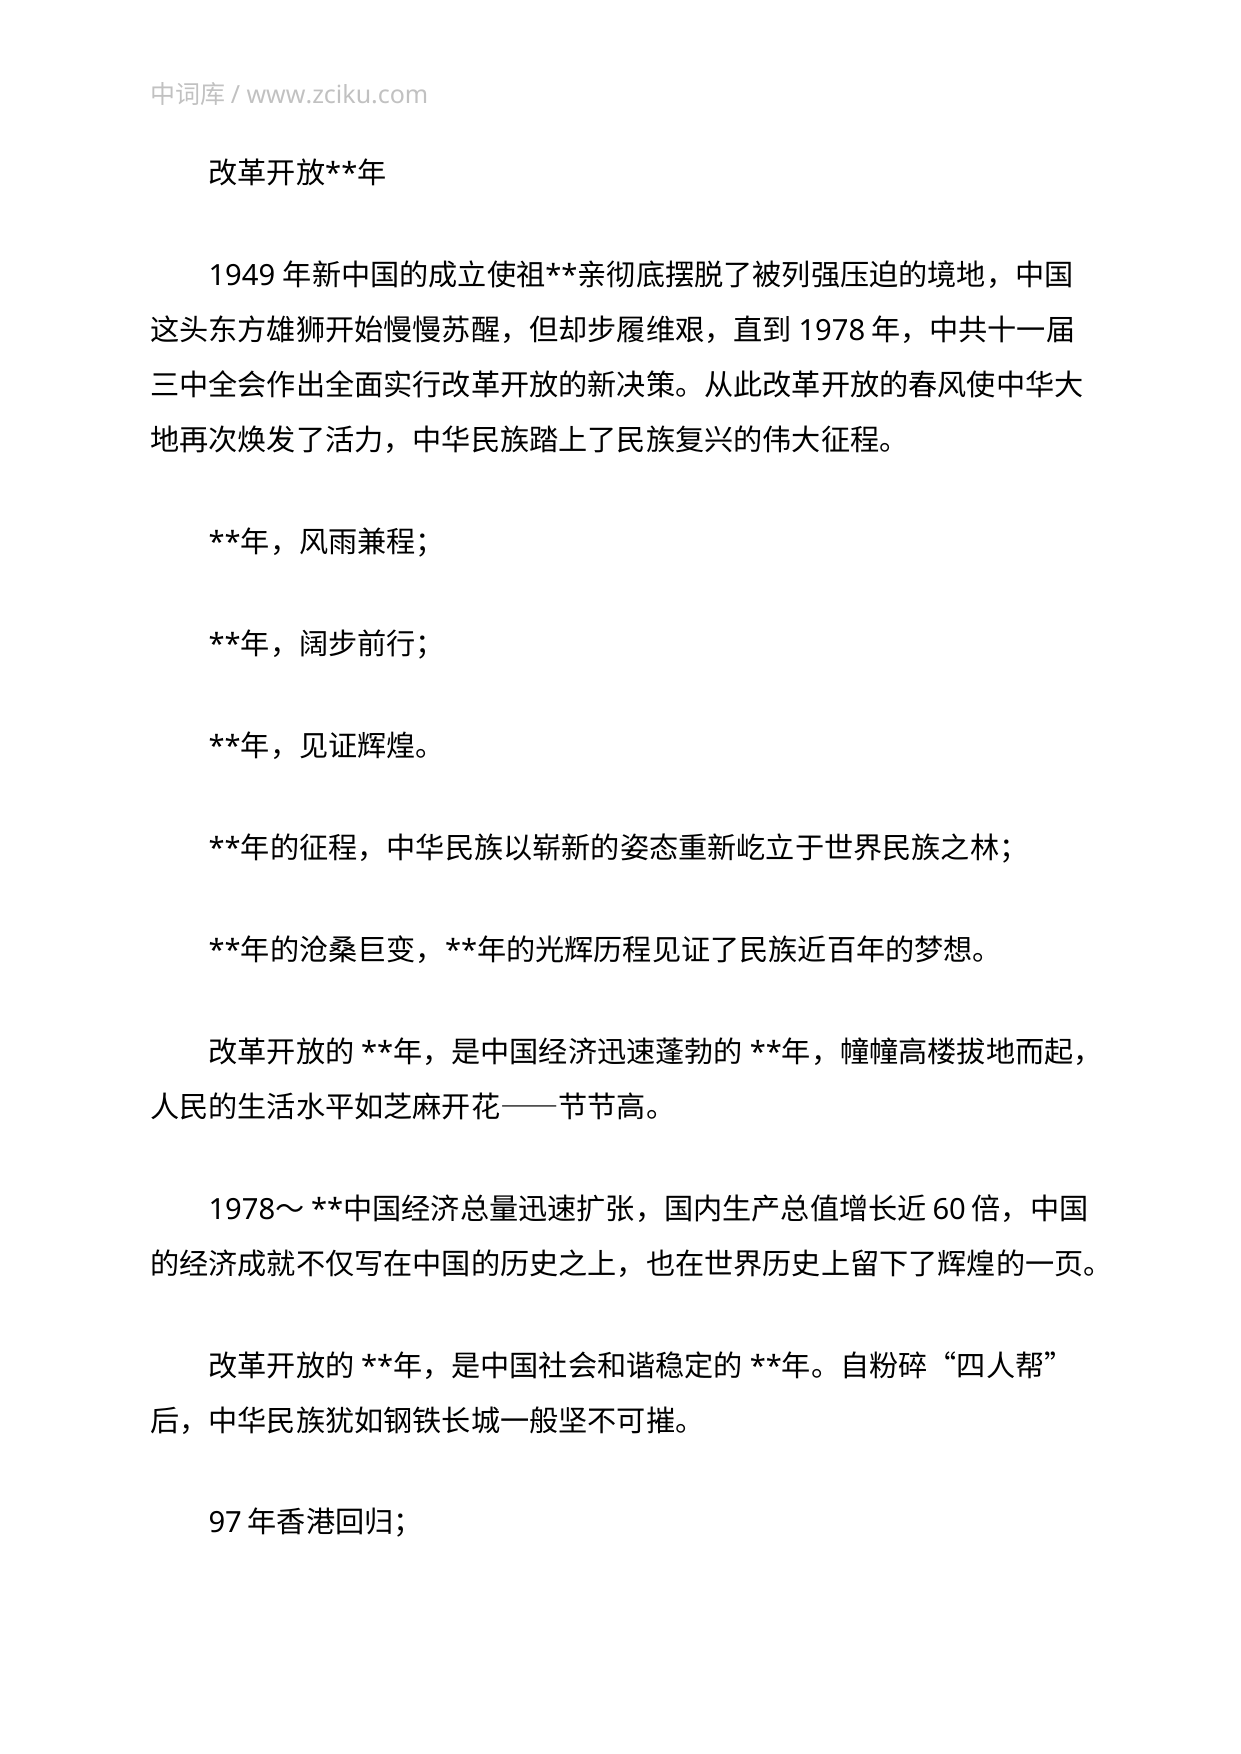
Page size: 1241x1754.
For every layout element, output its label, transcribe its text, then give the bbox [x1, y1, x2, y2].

text **年，阔步前行； [150, 621, 1090, 663]
text 1978～ **中国经济总量迅速扩张，国内生产总值增长近60倍，中国的经济成就不仅写在中国的历史之上，也在世界历史上留下了辉煌的一页。 [150, 1185, 1090, 1283]
text **年的沧桑巨变，**年的光辉历程见证了民族近百年的梦想。 [150, 927, 1090, 969]
text 1949 年新中国的成立使祖**亲彻底摆脱了被列强压迫的境地，中国这头东方雄狮开始慢慢苏醒，但却步履维艰，直到 1978年，中共十一届三中全会作出全面实行改革开放的新决策。从此改革开放的春风使中华大地再次焕发了活力，中华民族踏上了民族复兴的伟大征程。 [150, 252, 1090, 459]
text **年，风雨兼程； [150, 519, 1090, 561]
text 改革开放的 **年，是中国社会和谐稳定的 **年。自粉碎“四人帮”后，中华民族犹如钢铁长城一般坚不可摧。 [150, 1342, 1090, 1439]
text 改革开放**年 [150, 150, 1090, 192]
text 97年香港回归； [150, 1499, 1090, 1541]
text **年，见证辉煌。 [150, 723, 1090, 765]
text **年的征程，中华民族以崭新的姿态重新屹立于世界民族之林； [150, 824, 1090, 867]
text 改革开放的 **年，是中国经济迅速蓬勃的 **年，幢幢高楼拔地而起，人民的生活水平如芝麻开花——节节高。 [150, 1028, 1090, 1126]
